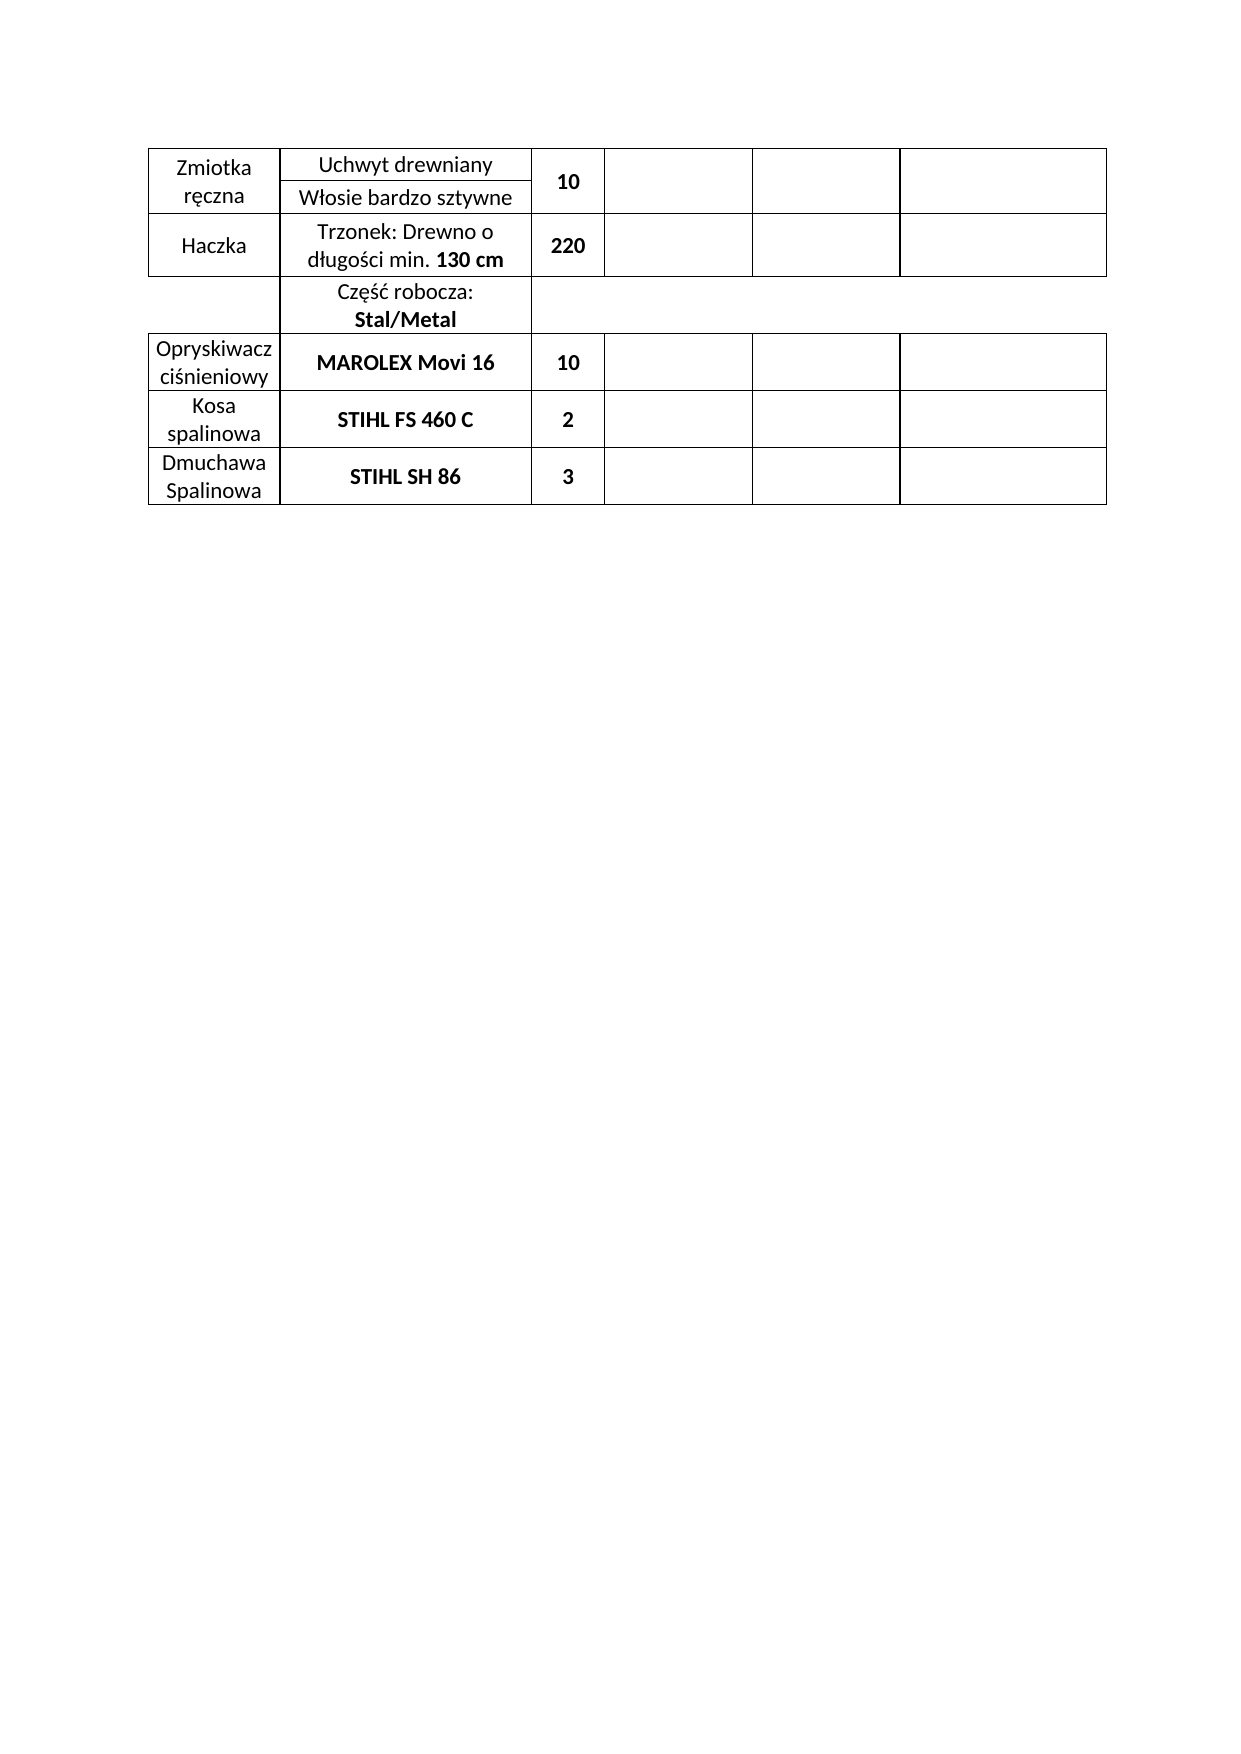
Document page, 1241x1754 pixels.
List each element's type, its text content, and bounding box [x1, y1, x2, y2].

table_cell [605, 334, 752, 390]
table_cell Włosie bardzo sztywne [281, 181, 531, 213]
table_cell Kosa spalinowa [149, 391, 279, 447]
table_cell [605, 391, 752, 447]
table_cell 220 [532, 214, 604, 276]
table_cell 10 [532, 149, 604, 213]
table_cell MAROLEX Movi 16 [281, 334, 531, 390]
table_cell [753, 391, 899, 447]
table_cell Zmiotka ręczna [149, 149, 279, 213]
table_cell Trzonek: Drewno o długości min. 130 cm [281, 214, 531, 276]
table_cell 3 [532, 448, 604, 504]
table_cell 2 [532, 391, 604, 447]
table_cell [901, 149, 1106, 213]
table_cell [605, 448, 752, 504]
table_cell [901, 214, 1106, 276]
table_cell [605, 149, 752, 213]
table_cell Uchwyt drewniany [281, 149, 531, 180]
table_cell [605, 214, 752, 276]
table_cell Część robocza: Stal/Metal [281, 277, 531, 333]
table_cell [753, 214, 899, 276]
table_cell [901, 391, 1106, 447]
table_cell 10 [532, 334, 604, 390]
table_cell [753, 448, 899, 504]
table_cell STIHL FS 460 C [281, 391, 531, 447]
table_cell [753, 149, 899, 213]
table_cell Opryskiwacz ciśnieniowy [149, 334, 279, 390]
table_cell [901, 448, 1106, 504]
table_cell Dmuchawa Spalinowa [149, 448, 279, 504]
table_cell Haczka [149, 214, 279, 276]
table_cell [753, 334, 899, 390]
table_cell STIHL SH 86 [281, 448, 531, 504]
table_cell [901, 334, 1106, 390]
